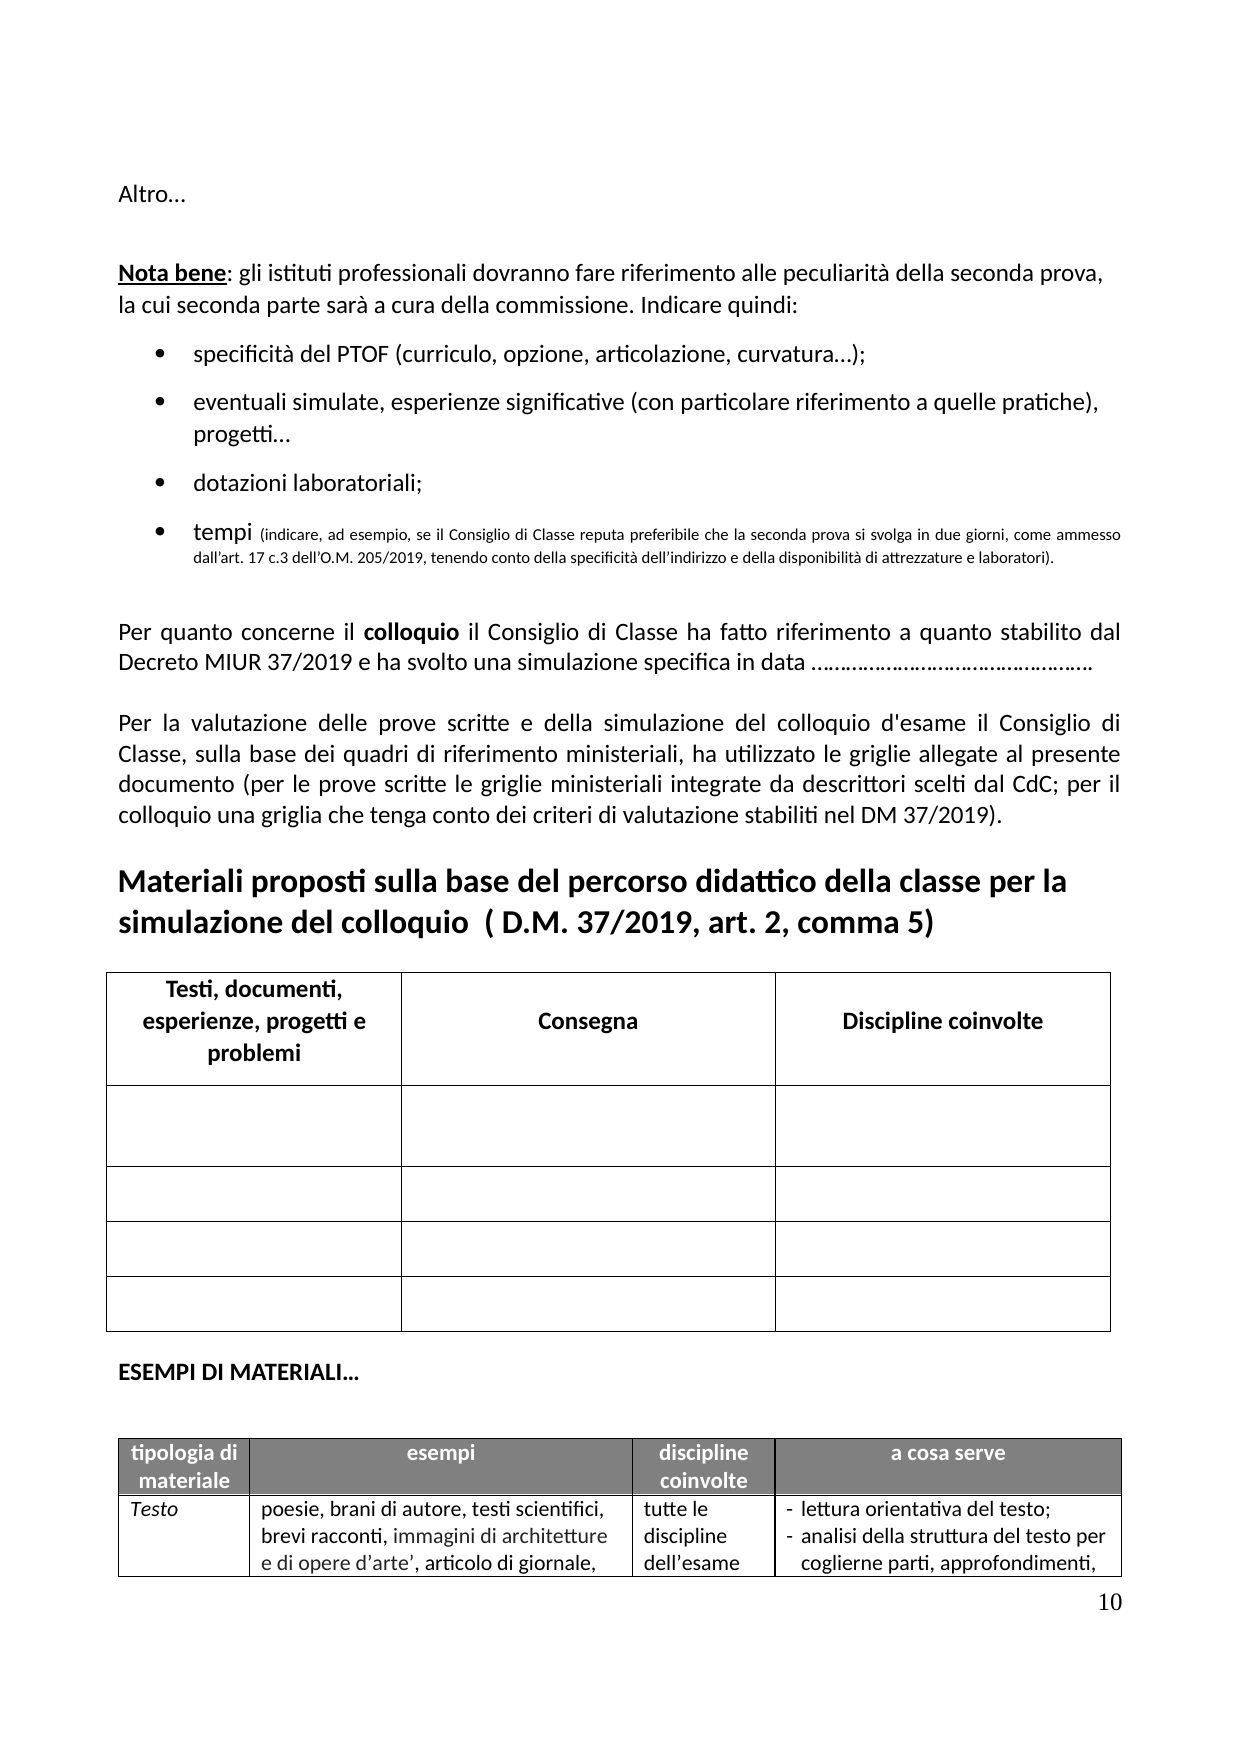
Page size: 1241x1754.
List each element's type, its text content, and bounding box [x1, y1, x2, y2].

table_header Discipline coinvolte [776, 973, 1110, 1085]
table_cell [402, 1277, 775, 1331]
list specificità del PTOF (curriculo, opzione, articolazione, curvatura…); [156, 338, 1122, 368]
table_cell [107, 1086, 401, 1166]
subtitle Materiali proposti sulla base del percorso didattico della classe per la simulazione del colloquio ( D.M. 37/2019, art. 2, comma 5) [117, 860, 1122, 941]
table_header a cosa serve [776, 1439, 1121, 1494]
subtitle ESEMPI DI MATERIALI… [118, 1357, 1122, 1387]
table_header Testi, documenti, esperienze, progetti e problemi [107, 973, 401, 1085]
list tempi (indicare, ad esempio, se il Consiglio di Classe reputa preferibile che la seconda prova si svolga in due giorni, come ammesso dall’art. 17 c.3 dell’O.M. 205/2019, tenendo conto della specificità dell’indirizzo e della disponibilità di attrezzature e laboratori). [156, 516, 1122, 568]
table_header tipologia di materiale [119, 1439, 249, 1494]
table_cell [776, 1167, 1110, 1221]
table_header Consegna [402, 973, 775, 1085]
table_cell [776, 1086, 1110, 1166]
text Altro… [118, 178, 1122, 209]
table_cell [776, 1496, 1121, 1576]
table_cell [402, 1086, 775, 1166]
table_cell [776, 1277, 1110, 1331]
list dotazioni laboratoriali; [156, 467, 1122, 498]
table_cell [402, 1167, 775, 1221]
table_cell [250, 1496, 632, 1576]
table_cell [107, 1167, 401, 1221]
table_cell [776, 1222, 1110, 1276]
table_cell [107, 1222, 401, 1276]
list eventuali simulate, esperienze significative (con particolare riferimento a quelle pratiche), progetti… [156, 387, 1122, 449]
text Per la valutazione delle prove scritte e della simulazione del colloquio d'esame il Consiglio di Classe, sulla base dei quadri di riferimento ministeriali, ha utilizzato le griglie allegate al presente documento (per le prove scritte le griglie ministeriali integrate da descrittori scelti dal CdC; per il colloquio una griglia che tenga conto dei criteri di valutazione stabiliti nel DM 37/2019). [118, 707, 1122, 829]
table_cell [402, 1222, 775, 1276]
table_header discipline coinvolte [633, 1439, 774, 1494]
text Nota bene: gli istituti professionali dovranno fare riferimento alle peculiarità della seconda prova, la cui seconda parte sarà a cura della commissione. Indicare quindi: [118, 257, 1122, 320]
table_header esempi [250, 1439, 632, 1494]
text Per quanto concerne il colloquio il Consiglio di Classe ha fatto riferimento a quanto stabilito dal Decreto MIUR 37/2019 e ha svolto una simulazione specifica in data …………………………………………. [118, 616, 1122, 677]
table_cell [107, 1277, 401, 1331]
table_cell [633, 1496, 774, 1576]
table_cell Testo [119, 1496, 249, 1576]
